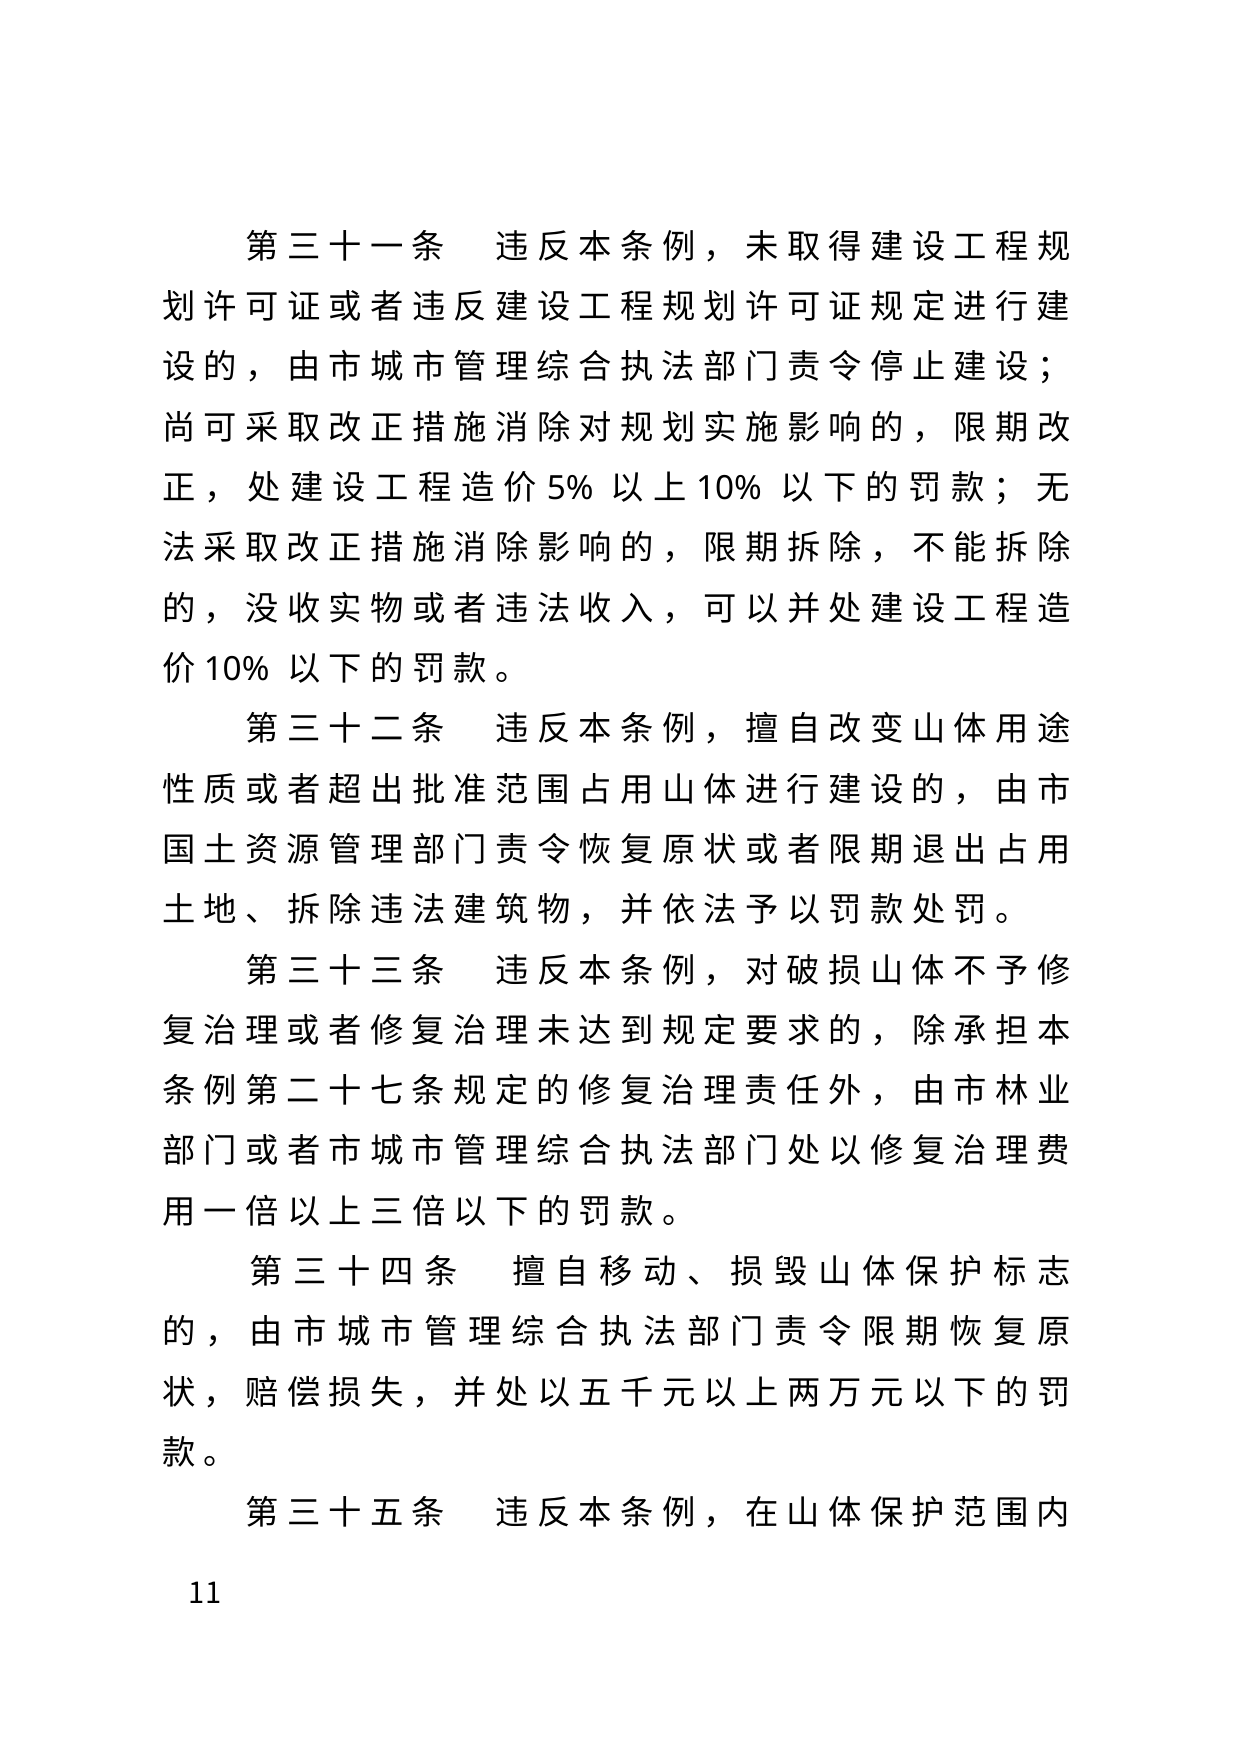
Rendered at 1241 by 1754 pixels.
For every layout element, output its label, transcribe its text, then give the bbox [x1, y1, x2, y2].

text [162, 1480, 1078, 1540]
text 第三十一条 违反本条例，未取得建设工程规划许可证或者违反建设工程规划许可证规定进行建设的，由市城市管理综合执法部门责令停止建设；尚可采取改正措施消除对规划实施影响的，限期改正，处建设工程造价5%以上10%以下的罚款；无法采取改正措施消除影响的，限期拆除，不能拆除的，没收实物或者违法收入，可以并处建设工程造价10%以下的罚款。 [162, 213, 1078, 696]
text 第三十二条 违反本条例，擅自改变山体用途性质或者超出批准范围占用山体进行建设的，由市国土资源管理部门责令恢复原状或者限期退出占用土地、拆除违法建筑物，并依法予以罚款处罚。 [162, 696, 1078, 937]
text 第三十三条 违反本条例，对破损山体不予修复治理或者修复治理未达到规定要求的，除承担本条例第二十七条规定的修复治理责任外，由市林业部门或者市城市管理综合执法部门处以修复治理费用一倍以上三倍以下的罚款。 [162, 937, 1078, 1239]
text 第三十四条 擅自移动、损毁山体保护标志的，由市城市管理综合执法部门责令限期恢复原状，赔偿损失，并处以五千元以上两万元以下的罚款。 [162, 1239, 1078, 1480]
